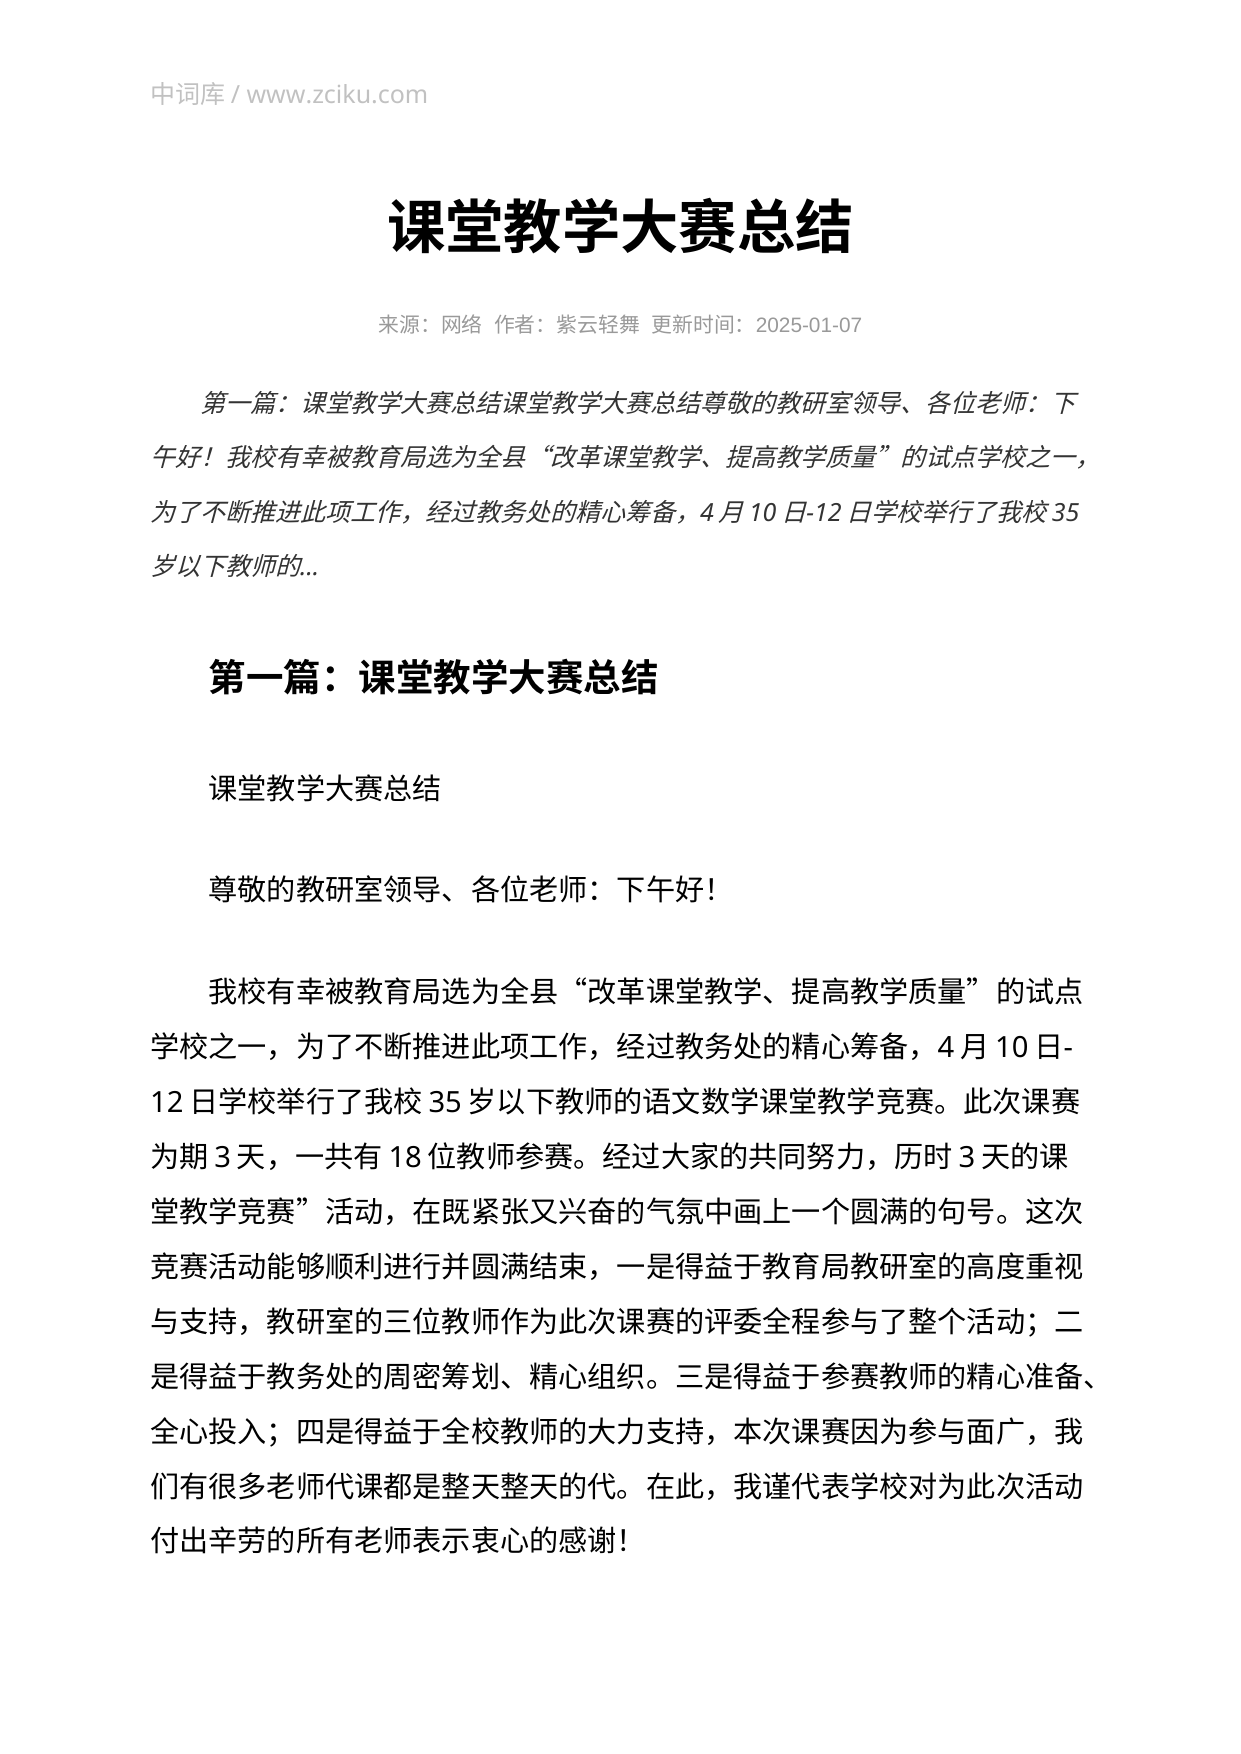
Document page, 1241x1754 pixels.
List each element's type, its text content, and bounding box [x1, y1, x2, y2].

text 第一篇：课堂教学大赛总结课堂教学大赛总结尊敬的教研室领导、各位老师：下午好！我校有幸被教育局选为全县“改革课堂教学、提高教学质量”的试点学校之一，为了不断推进此项工作，经过教务处的精心筹备，4月10日-12日学校举行了我校35岁以下教师的... [150, 383, 1090, 583]
text 尊敬的教研室领导、各位老师：下午好！ [150, 867, 1090, 909]
subtitle 课堂教学大赛总结 [150, 181, 1090, 266]
text 课堂教学大赛总结 [150, 765, 1090, 807]
text 我校有幸被教育局选为全县“改革课堂教学、提高教学质量”的试点学校之一，为了不断推进此项工作，经过教务处的精心筹备，4月10日-12日学校举行了我校35岁以下教师的语文数学课堂教学竞赛。此次课赛为期3天，一共有18位教师参赛。经过大家的共同努力，历时3天的课堂教学竞赛”活动，在既紧张又兴奋的气氛中画上一个圆满的句号。这次竞赛活动能够顺利进行并圆满结束，一是得益于教育局教研室的高度重视与支持，教研室的三位教师作为此次课赛的评委全程参与了整个活动；二是得益于教务处的周密筹划、精心组织。三是得益于参赛教师的精心准备、全心投入；四是得益于全校教师的大力支持，本次课赛因为参与面广，我们有很多老师代课都是整天整天的代。在此，我谨代表学校对为此次活动付出辛劳的所有老师表示衷心的感谢！ [150, 969, 1090, 1560]
text 来源：网络 作者：紫云轻舞 更新时间：2025-01-07 [150, 313, 1090, 337]
text 第一篇：课堂教学大赛总结 [150, 648, 1090, 702]
